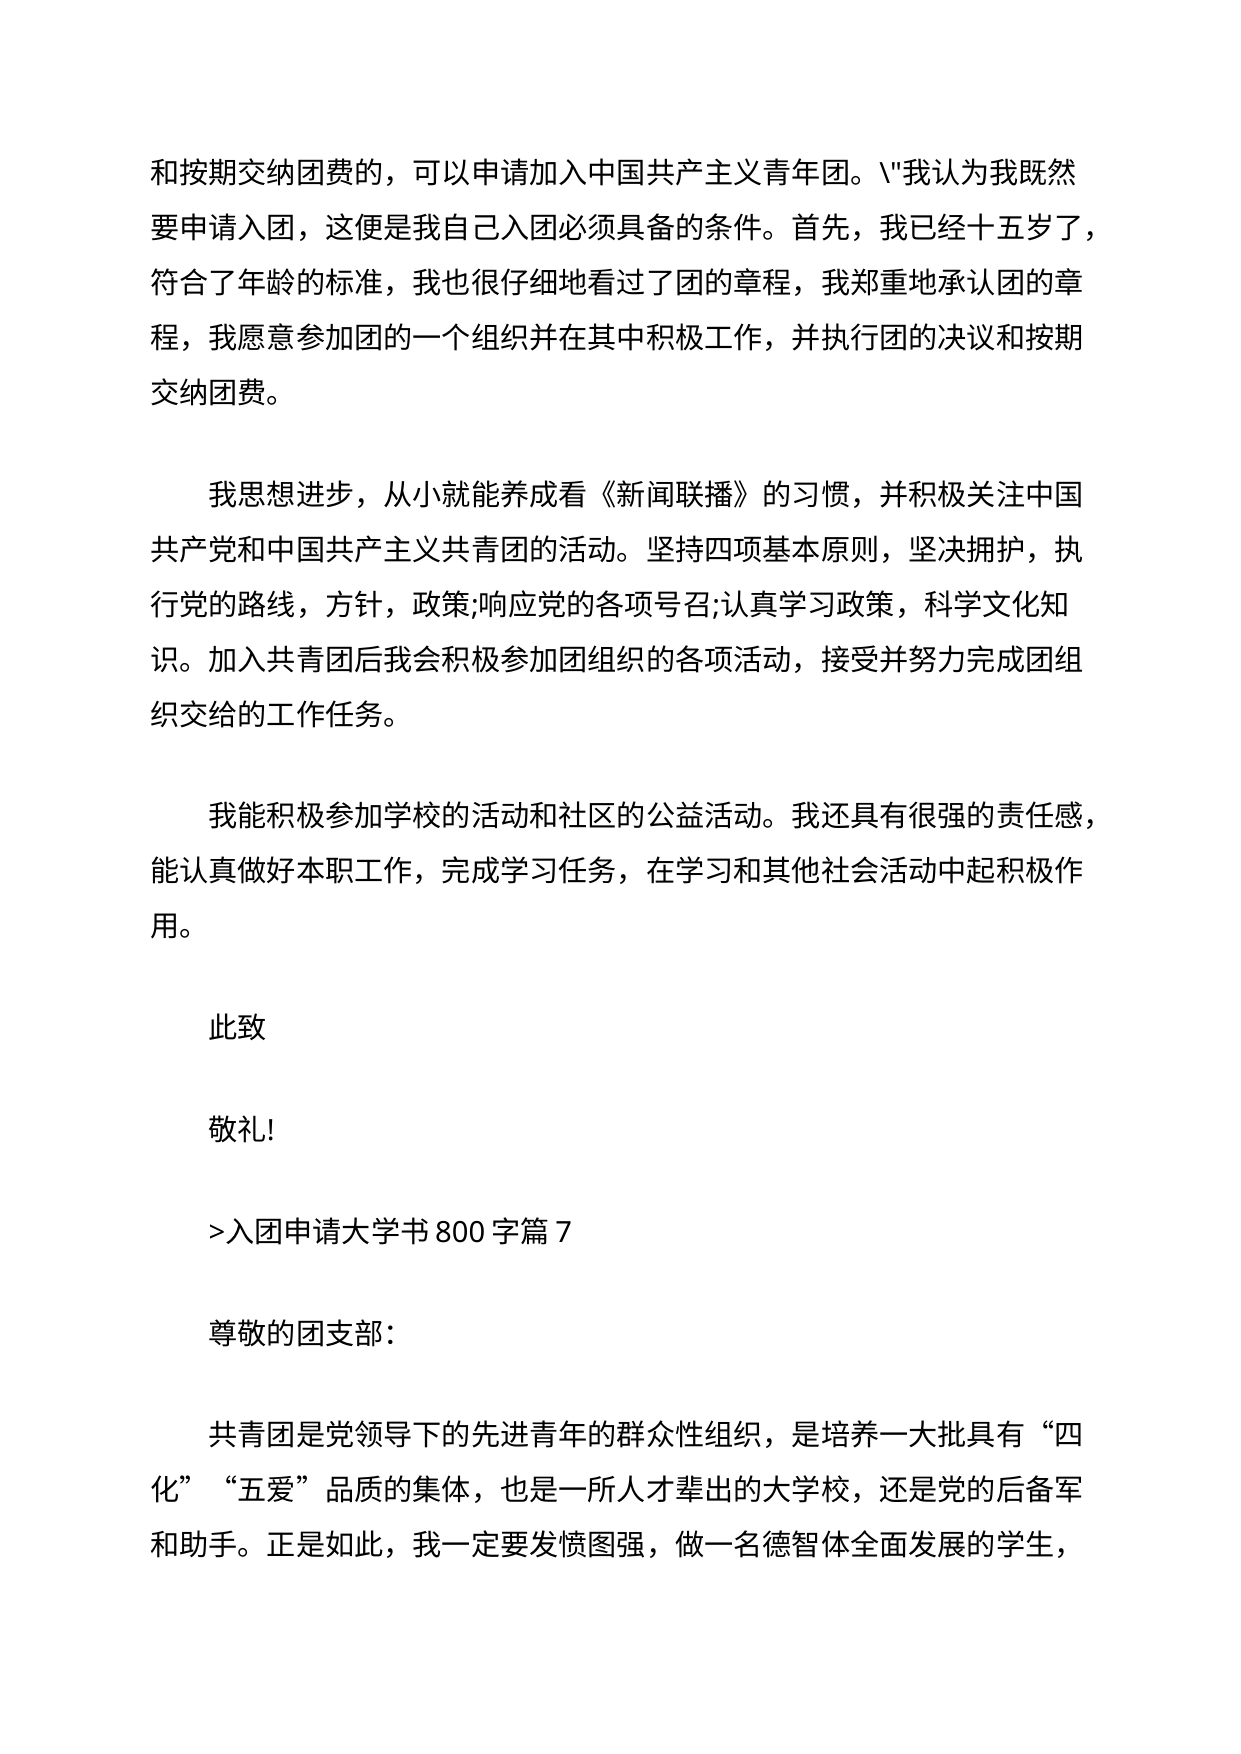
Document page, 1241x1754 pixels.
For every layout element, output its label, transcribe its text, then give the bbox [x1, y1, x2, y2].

text 我思想进步，从小就能养成看《新闻联播》的习惯，并积极关注中国共产党和中国共产主义共青团的活动。坚持四项基本原则，坚决拥护，执行党的路线，方针，政策;响应党的各项号召;认真学习政策，科学文化知识。加入共青团后我会积极参加团组织的各项活动，接受并努力完成团组织交给的工作任务。 [150, 471, 1090, 733]
text 我能积极参加学校的活动和社区的公益活动。我还具有很强的责任感，能认真做好本职工作，完成学习任务，在学习和其他社会活动中起积极作用。 [150, 793, 1090, 945]
text 尊敬的团支部： [150, 1310, 1090, 1352]
text 敬礼! [150, 1106, 1090, 1149]
text 此致 [150, 1004, 1090, 1047]
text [150, 150, 1090, 412]
text >入团申请大学书800字篇7 [150, 1208, 1090, 1251]
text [150, 1412, 1090, 1564]
